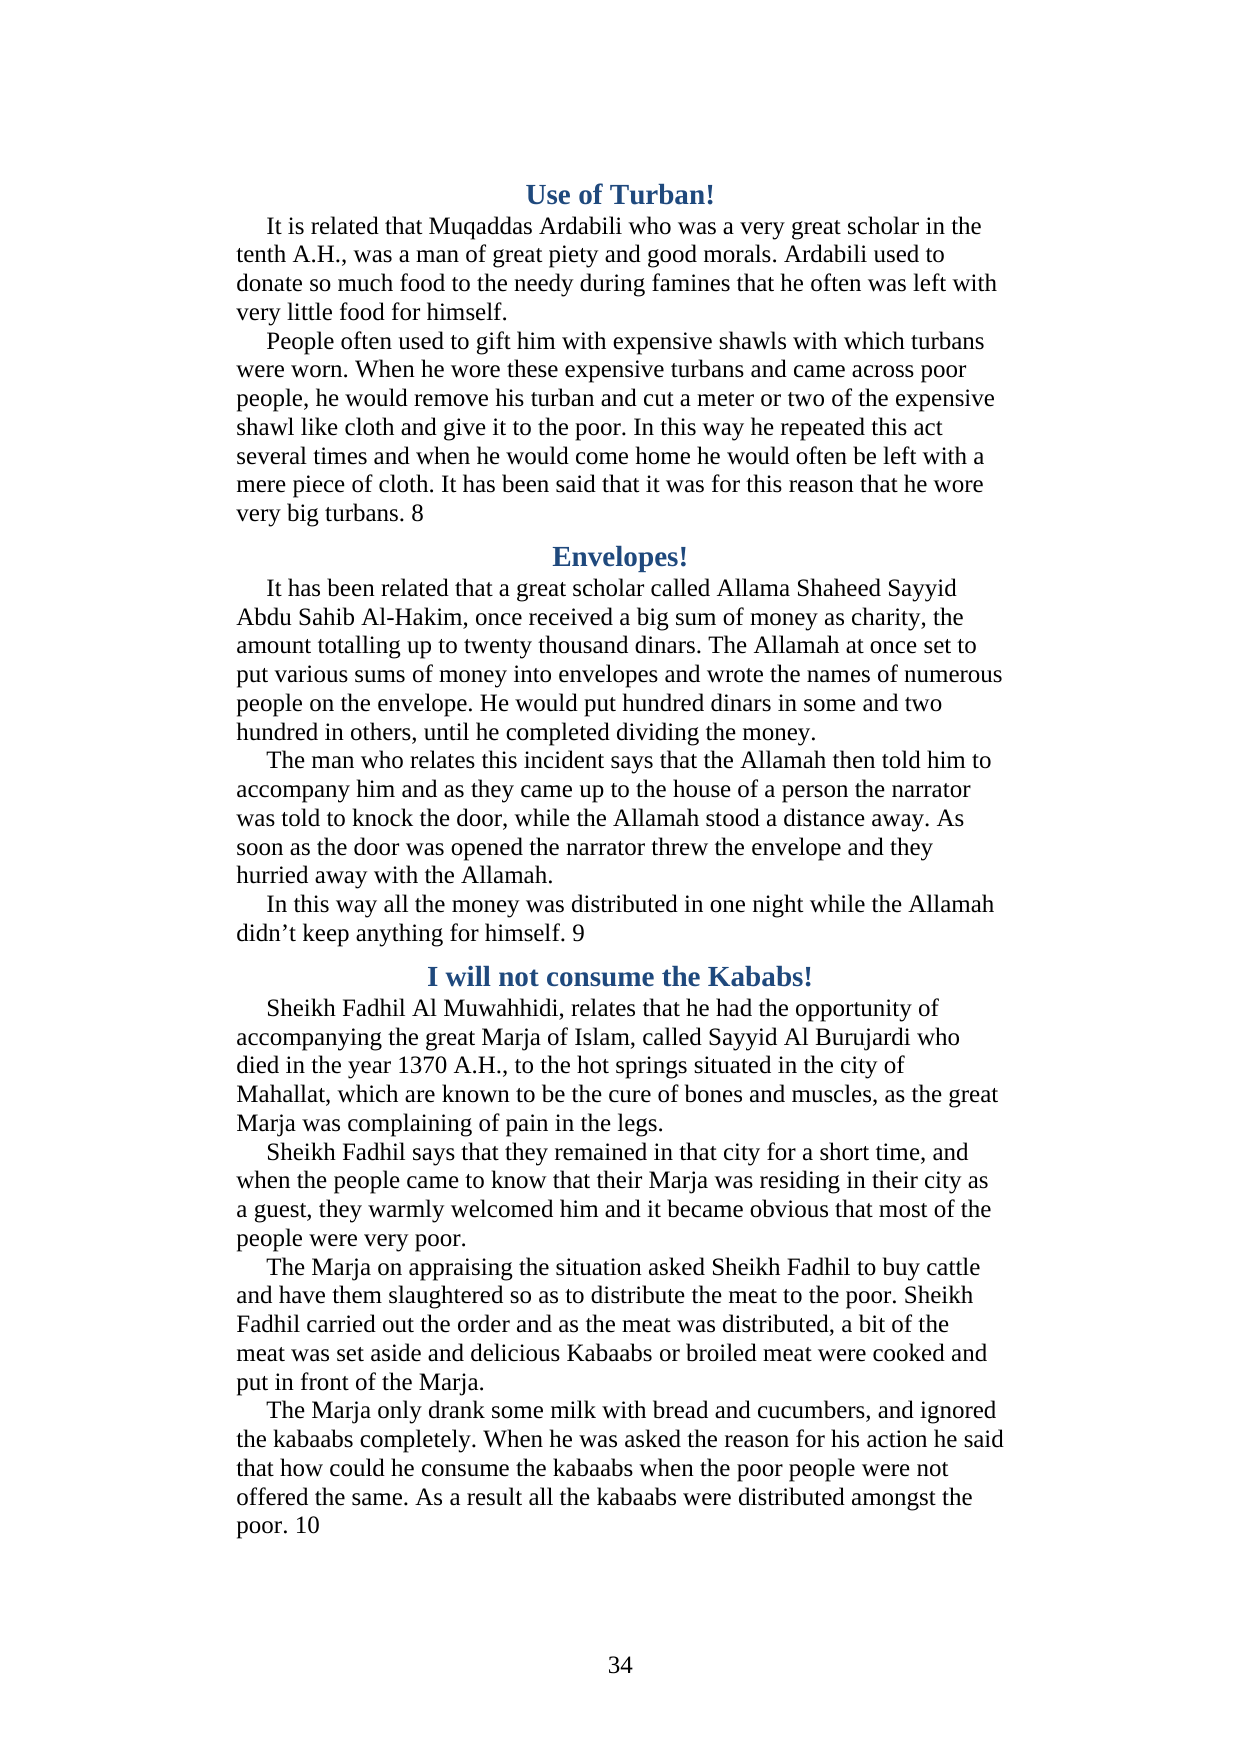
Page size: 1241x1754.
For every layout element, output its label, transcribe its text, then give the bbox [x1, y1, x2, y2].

text The Marja only drank some milk with bread and cucumbers, and ignored the kabaabs completely. When he was asked the reason for his action he said that how could he consume the kabaabs when the poor people were not offered the same. As a result all the kabaabs were distributed amongst the poor. 10 [236, 1395, 1004, 1539]
subtitle Envelopes! [236, 539, 1004, 573]
subtitle Use of Turban! [236, 177, 1004, 211]
text The Marja on appraising the situation asked Sheikh Fadhil to buy cattle and have them slaughtered so as to distribute the meat to the poor. Sheikh Fadhil carried out the order and as the meat was distributed, a bit of the meat was set aside and delicious Kabaabs or broiled meat were cooked and put in front of the Marja. [236, 1252, 1004, 1395]
text Sheikh Fadhil Al Muwahhidi, relates that he had the opportunity of accompanying the great Marja of Islam, called Sayyid Al Burujardi who died in the year 1370 A.H., to the hot springs situated in the city of Mahallat, which are known to be the cure of bones and muscles, as the great Marja was complaining of pain in the legs. [236, 993, 1004, 1137]
subtitle I will not consume the Kababs! [236, 959, 1004, 993]
text It has been related that a great scholar called Allama Shaheed Sayyid Abdu Sahib Al-Hakim, once received a big sum of money as charity, the amount totalling up to twenty thousand dinars. The Allamah at once set to put various sums of money into envelopes and wrote the names of numerous people on the envelope. He would put hundred dinars in some and two hundred in others, until he completed dividing the money. [236, 573, 1004, 746]
text Sheikh Fadhil says that they remained in that city for a short time, and when the people came to know that their Marja was residing in their city as a guest, they warmly welcomed him and it became obvious that most of the people were very poor. [236, 1137, 1004, 1252]
text In this way all the money was distributed in one night while the Allamah didn’t keep anything for himself. 9 [236, 889, 1004, 947]
text The man who relates this incident says that the Allamah then told him to accompany him and as they came up to the house of a person the narrator was told to knock the door, while the Allamah stood a distance away. As soon as the door was opened the narrator threw the envelope and they hurried away with the Allamah. [236, 746, 1004, 889]
text People often used to gift him with expensive shawls with which turbans were worn. When he wore these expensive turbans and came across poor people, he would remove his turban and cut a meter or two of the expensive shawl like cloth and give it to the poor. In this way he repeated this act several times and when he would come home he would often be left with a mere piece of cloth. It has been said that it was for this reason that he wore very big turbans. 8 [236, 326, 1004, 527]
text It is related that Muqaddas Ardabili who was a very great scholar in the tenth A.H., was a man of great piety and good morals. Ardabili used to donate so much food to the needy during famines that he often was left with very little food for himself. [236, 211, 1004, 326]
